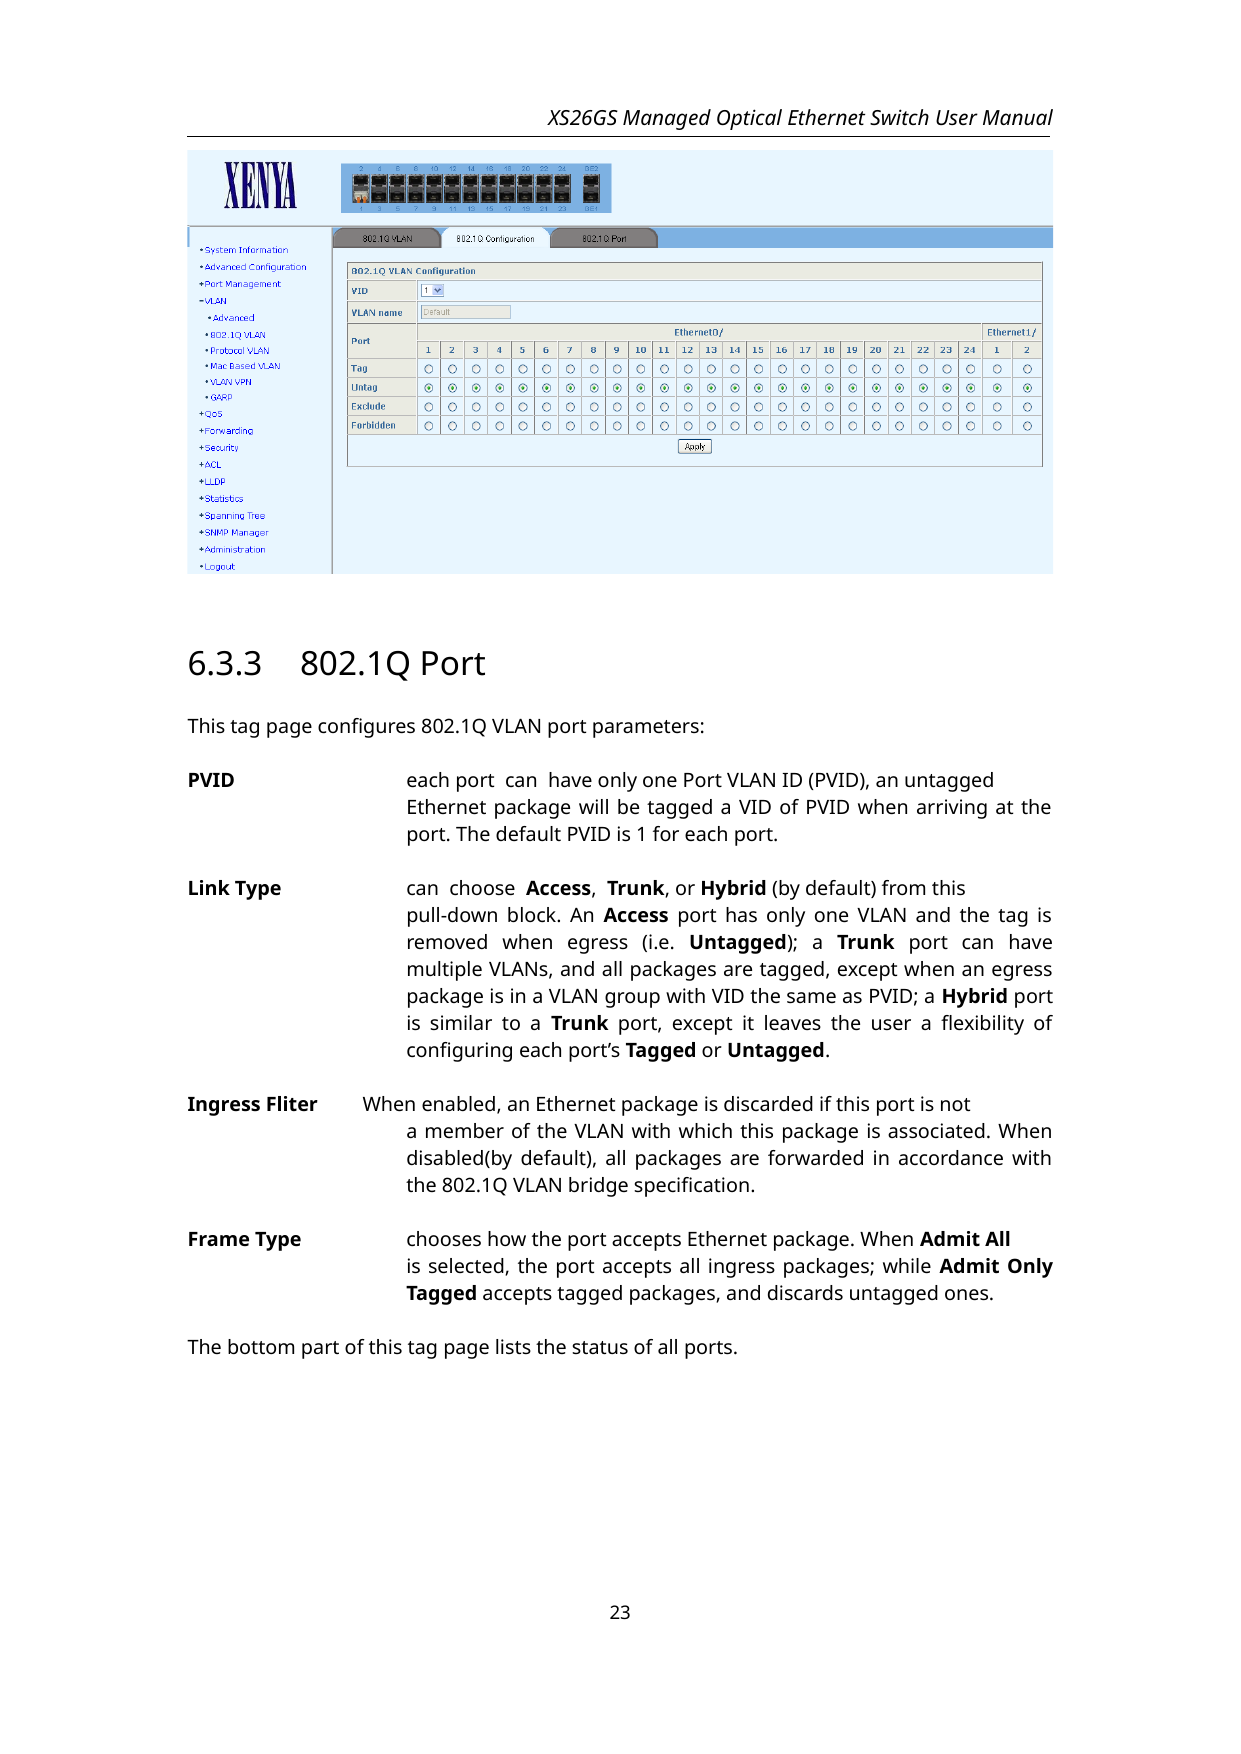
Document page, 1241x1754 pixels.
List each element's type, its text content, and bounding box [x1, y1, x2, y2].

text a member of the VLAN with which this package is associated. When disabled(by default), all packages are forwarded in accordance with the 802.1Q VLAN bridge specification. [406, 1117, 1053, 1198]
text Link Type can choose Access, Trunk, or Hybrid (by default) from this [187, 874, 1053, 901]
text PVID each port can have only one Port VLAN ID (PVID), an untagged [187, 766, 1053, 793]
text Ethernet package will be tagged a VID of PVID when arriving at the port. The default PVID is 1 for each port. [406, 793, 1053, 847]
text This tag page configures 802.1Q VLAN port parameters: [187, 712, 1053, 739]
text The bottom part of this tag page lists the status of all ports. [187, 1333, 1053, 1360]
text pull-down block. An Access port has only one VLAN and the tag is removed when egress (i.e. Untagged); a Trunk port can have multiple VLANs, and all packages are tagged, except when an egress package is in a VLAN group with VID the same as PVID; a Hybrid port is similar to a Trunk port, except it leaves the user a flexibility of configuring each port’s Tagged or Untagged. [406, 901, 1053, 1063]
picture [187, 150, 1054, 574]
text is selected, the port accepts all ingress packages; while Admit Only Tagged accepts tagged packages, and discards untagged ones. [406, 1252, 1053, 1306]
text Ingress Fliter When enabled, an Ethernet package is discarded if this port is not [187, 1090, 1053, 1117]
text Frame Type chooses how the port accepts Ethernet package. When Admit All [187, 1225, 1053, 1252]
subtitle 802.1Q Port [187, 640, 1053, 686]
